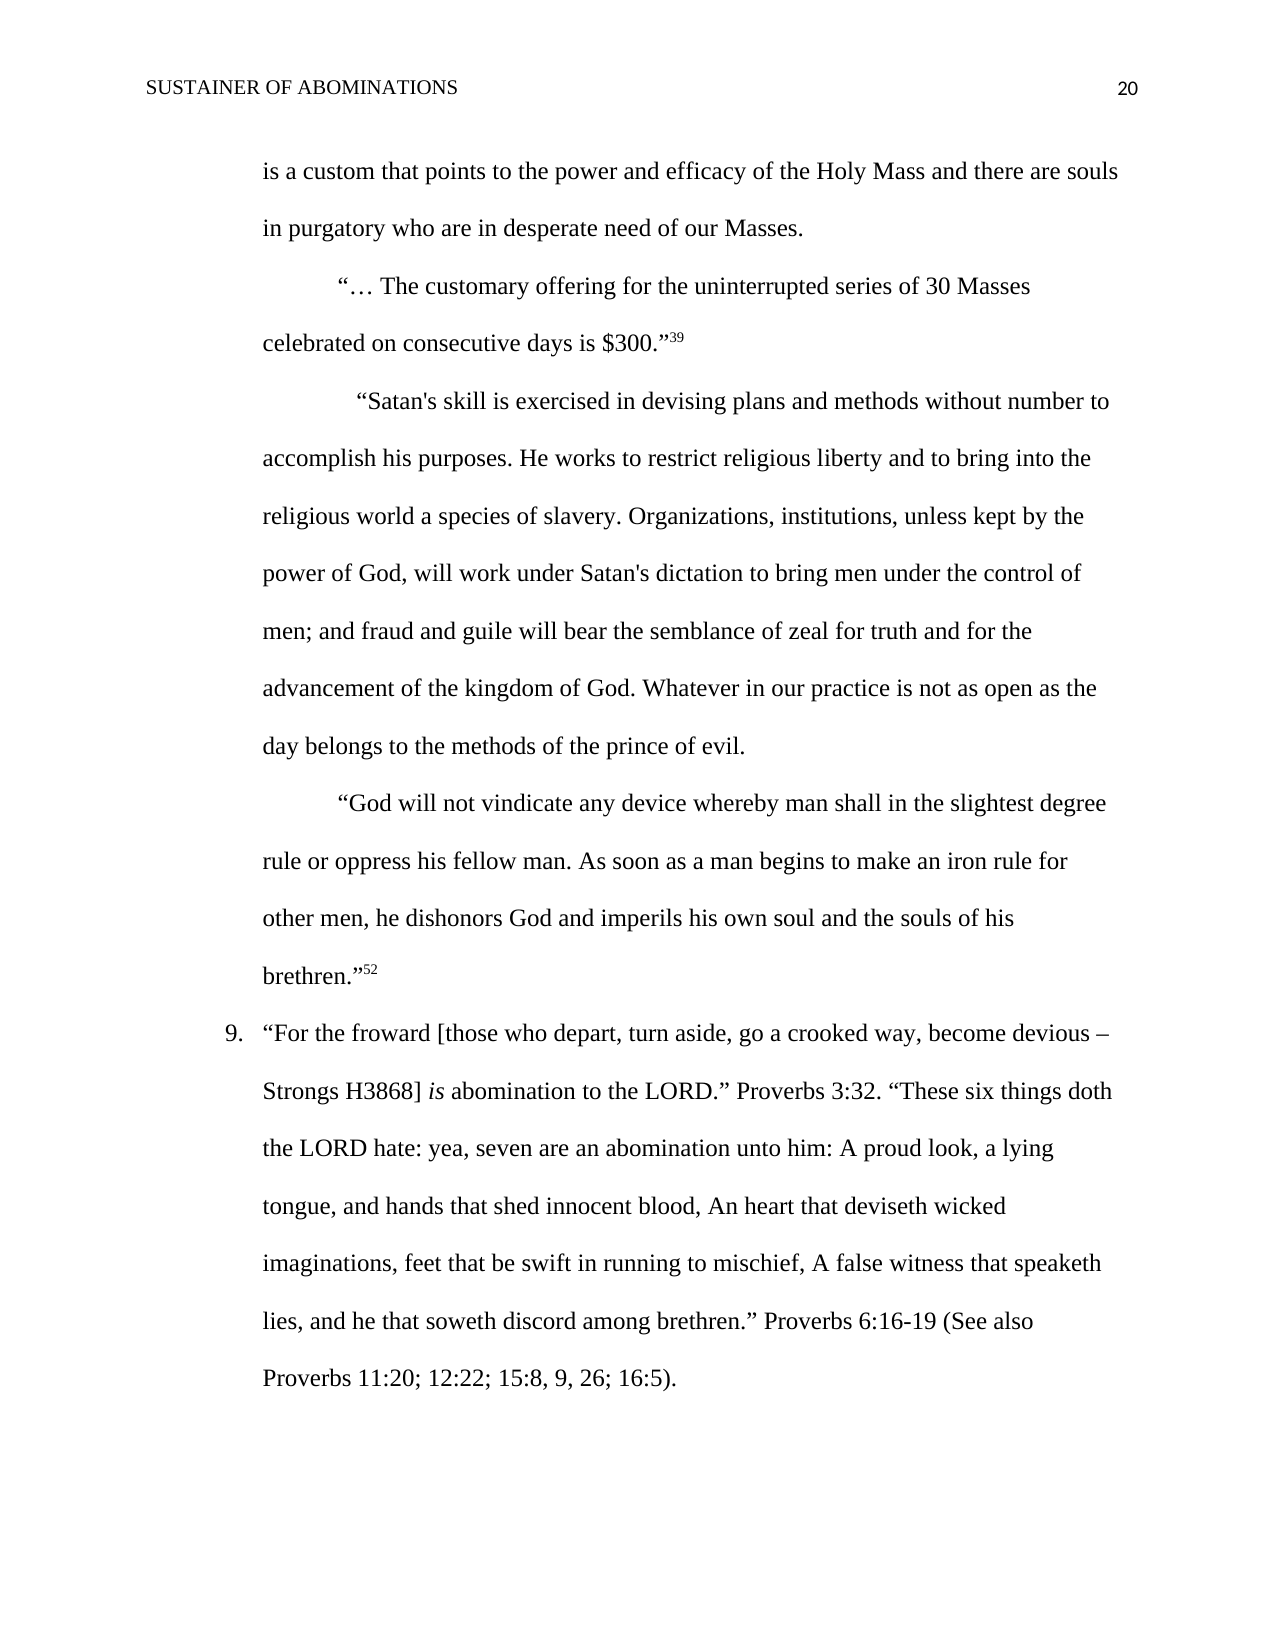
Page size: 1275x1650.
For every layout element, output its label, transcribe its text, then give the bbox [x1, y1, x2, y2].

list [262, 156, 1125, 242]
list “God will not vindicate any device whereby man shall in the slightest degree rule or oppress his fellow man. As soon as a man begins to make an iron rule for other men, he dishonors God and imperils his own soul and the souls of his brethren.”52 [262, 788, 1125, 990]
list “… The customary offering for the uninterrupted series of 30 Masses celebrated on consecutive days is $300.”39 [262, 271, 1125, 357]
list “Satan's skill is exercised in devising plans and methods without number to accomplish his purposes. He works to restrict religious liberty and to bring into the religious world a species of slavery. Organizations, institutions, unless kept by the power of God, will work under Satan's dictation to bring men under the control of men; and fraud and guile will bear the semblance of zeal for truth and for the advancement of the kingdom of God. Whatever in our practice is not as open as the day belongs to the methods of the prince of evil. [262, 386, 1125, 760]
list “For the froward [those who depart, turn aside, go a crooked way, become devious – Strongs H3868] is abomination to the LORD.” Proverbs 3:32. “These six things doth the LORD hate: yea, seven are an abomination unto him: A proud look, a lying tongue, and hands that shed innocent blood, An heart that deviseth wicked imaginations, feet that be swift in running to mischief, A false witness that speaketh lies, and he that soweth discord among brethren.” Proverbs 6:16-19 (See also Proverbs 11:20; 12:22; 15:8, 9, 26; 16:5). [225, 1018, 1125, 1392]
